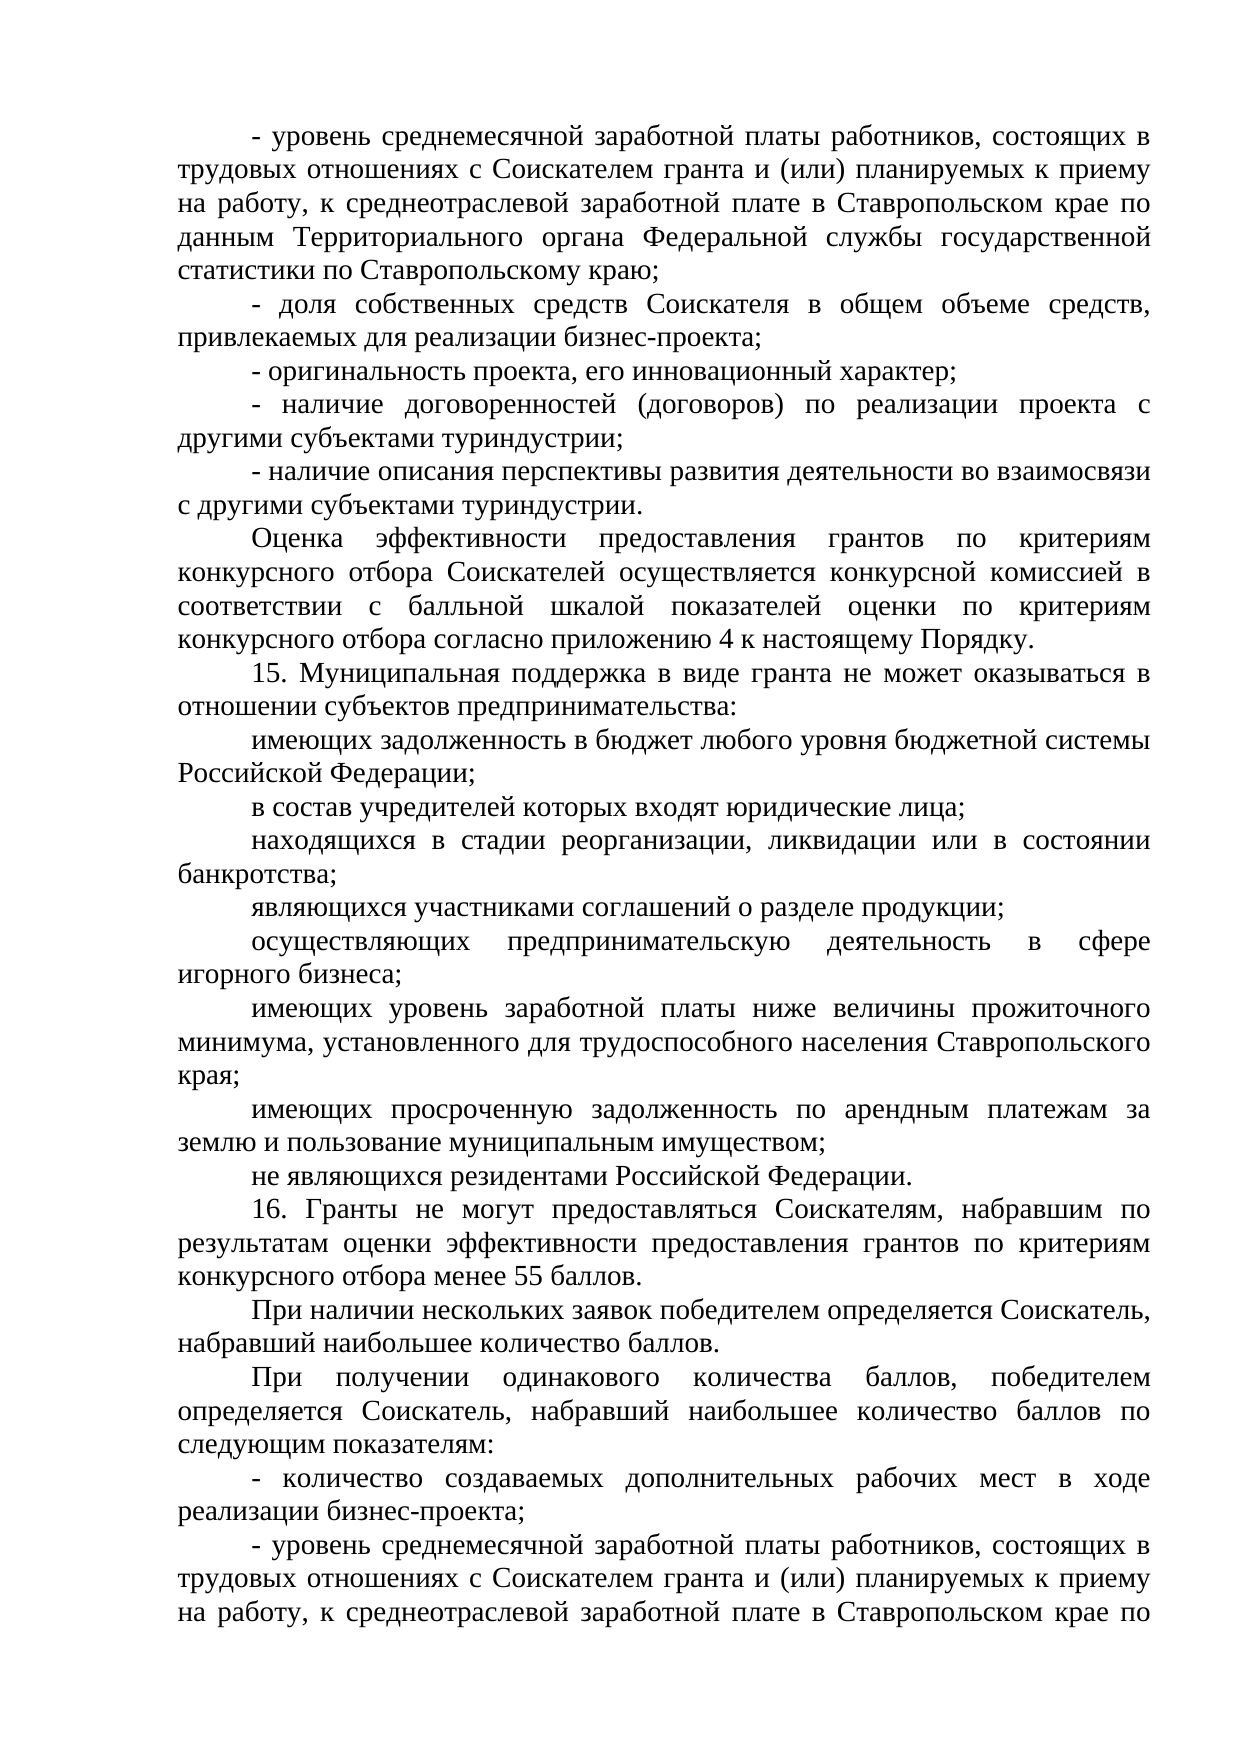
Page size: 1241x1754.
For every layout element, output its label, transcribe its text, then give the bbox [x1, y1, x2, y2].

text При наличии нескольких заявок победителем определяется Соискатель, набравший наибольшее количество баллов. [177, 1292, 1152, 1359]
text Оценка эффективности предоставления грантов по критериям конкурсного отбора Соискателей осуществляется конкурсной комиссией в соответствии с балльной шкалой показателей оценки по критериям конкурсного отбора согласно приложению 4 к настоящему Порядку. [177, 521, 1152, 655]
text - уровень среднемесячной заработной платы работников, состоящих в трудовых отношениях с Соискателем гранта и (или) планируемых к приему на работу, к среднеотраслевой заработной плате в Ставропольском крае по данным Территориального органа Федеральной службы государственной статистики по Ставропольскому краю; [177, 118, 1152, 286]
text имеющих уровень заработной платы ниже величины прожиточного минимума, установленного для трудоспособного населения Ставропольского края; [177, 990, 1152, 1091]
text При получении одинакового количества баллов, победителем определяется Соискатель, набравший наибольшее количество баллов по следующим показателям: [177, 1359, 1152, 1460]
text не являющихся резидентами Российской Федерации. [177, 1158, 1152, 1191]
text имеющих просроченную задолженность по арендным платежам за землю и пользование муниципальным имуществом; [177, 1091, 1152, 1158]
text - оригинальность проекта, его инновационный характер; [177, 353, 1152, 386]
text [177, 1527, 1152, 1627]
text - количество создаваемых дополнительных рабочих мест в ходе реализации бизнес-проекта; [177, 1460, 1152, 1527]
text имеющих задолженность в бюджет любого уровня бюджетной системы Российской Федерации; [177, 722, 1152, 789]
text в состав учредителей которых входят юридические лица; [177, 789, 1152, 822]
text - наличие договоренностей (договоров) по реализации проекта с другими субъектами туриндустрии; [177, 386, 1152, 453]
text 16. Гранты не могут предоставляться Соискателям, набравшим по результатам оценки эффективности предоставления грантов по критериям конкурсного отбора менее 55 баллов. [177, 1191, 1152, 1292]
text 15. Муниципальная поддержка в виде гранта не может оказываться в отношении субъектов предпринимательства: [177, 655, 1152, 722]
text являющихся участниками соглашений о разделе продукции; [177, 889, 1152, 923]
text осуществляющих предпринимательскую деятельность в сфере игорного бизнеса; [177, 923, 1152, 990]
text находящихся в стадии реорганизации, ликвидации или в состоянии банкротства; [177, 822, 1152, 889]
text - наличие описания перспективы развития деятельности во взаимосвязи с другими субъектами туриндустрии. [177, 453, 1152, 521]
text - доля собственных средств Соискателя в общем объеме средств, привлекаемых для реализации бизнес-проекта; [177, 286, 1152, 353]
